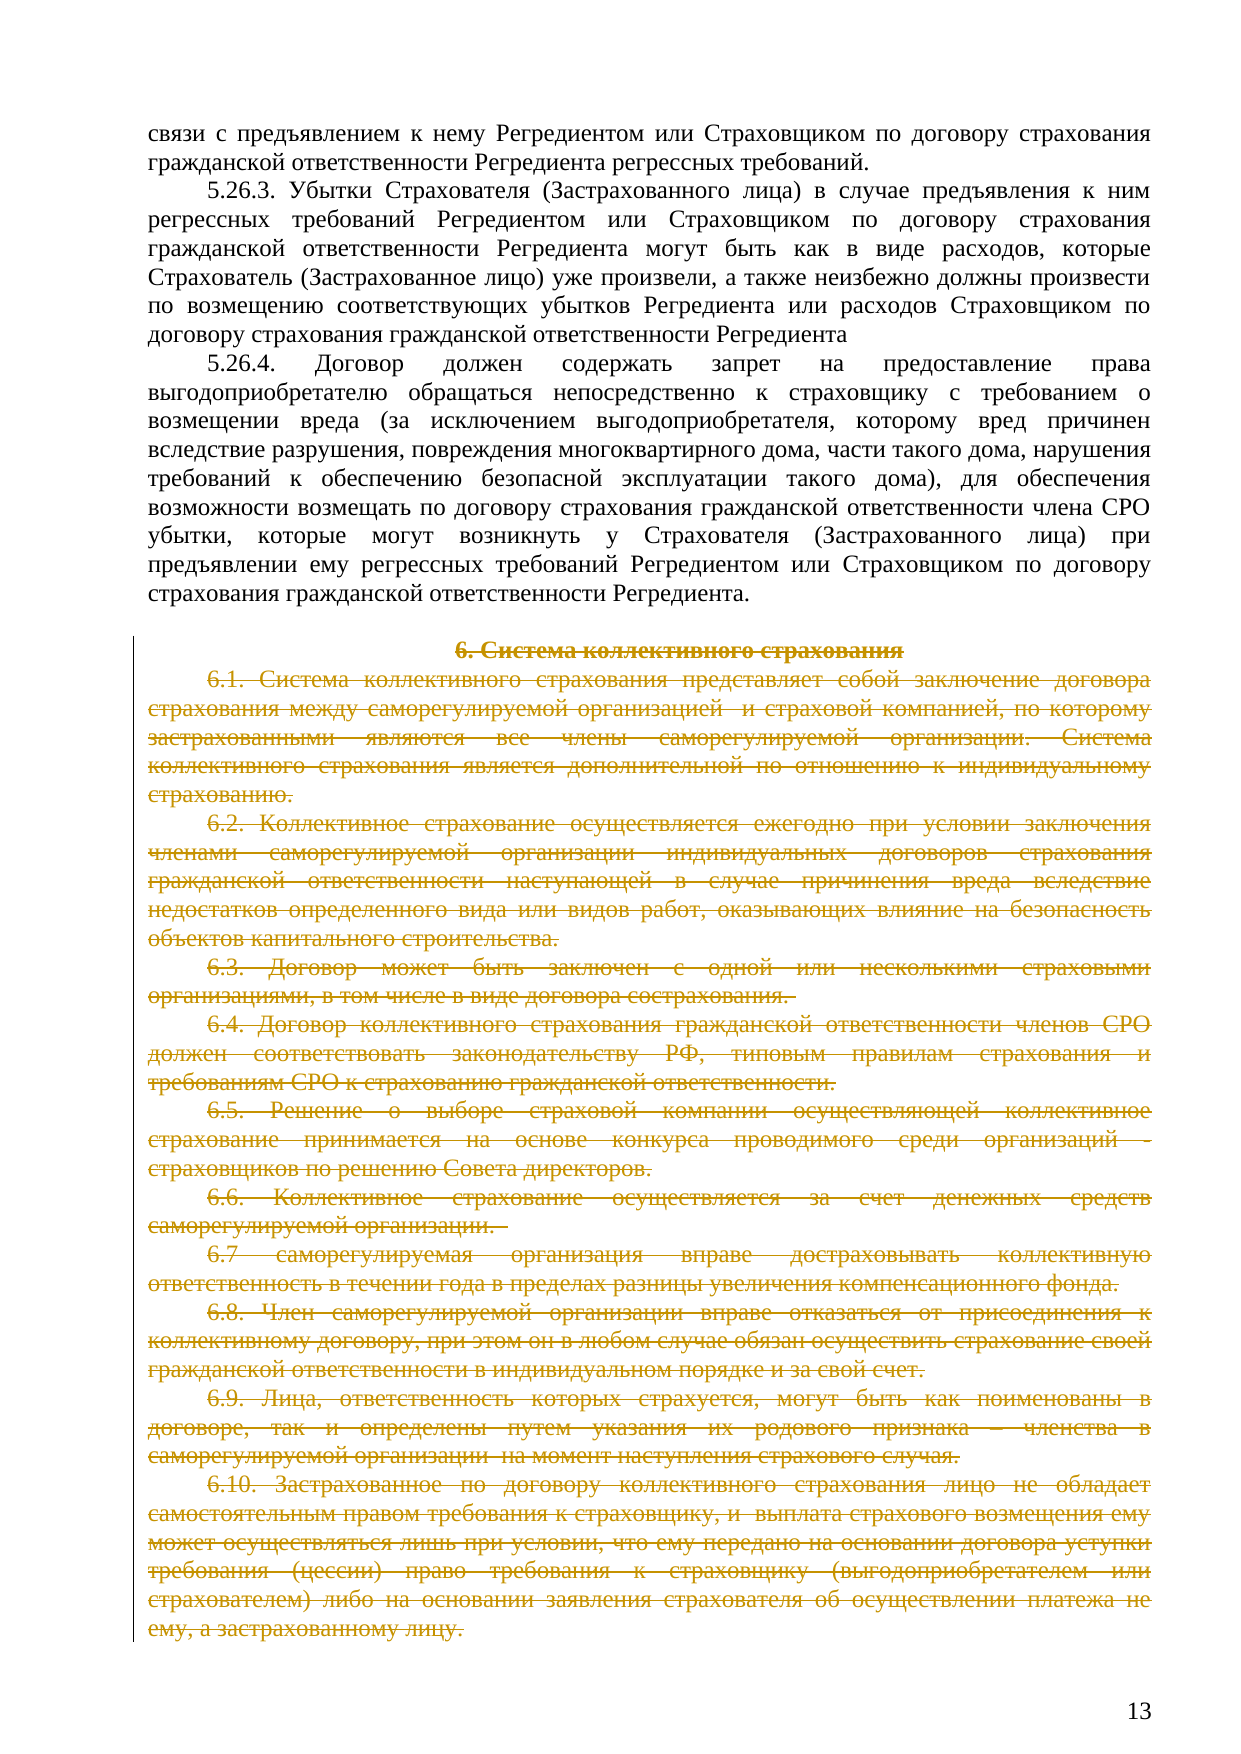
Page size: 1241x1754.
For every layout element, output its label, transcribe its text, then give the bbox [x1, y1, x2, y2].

text 5.26.4. Договор должен содержать запрет на предоставление права выгодоприобретателю обращаться непосредственно к страховщику с требованием о возмещении вреда (за исключением выгодоприобретателя, которому вред причинен вследствие разрушения, повреждения многоквартирного дома, части такого дома, нарушения требований к обеспечению безопасной эксплуатации такого дома), для обеспечения возможности возмещать по договору страхования гражданской ответственности члена СРО убытки, которые могут возникнуть у Страхователя (Застрахованного лица) при предъявлении ему регрессных требований Регредиентом или Страховщиком по договору страхования гражданской ответственности Регредиента. [148, 348, 1152, 607]
text 5.26.3. Убытки Страхователя (Застрахованного лица) в случае предъявления к ним регрессных требований Регредиентом или Страховщиком по договору страхования гражданской ответственности Регредиента могут быть как в виде расходов, которые Страхователь (Застрахованное лицо) уже произвели, а также неизбежно должны произвести по возмещению соответствующих убытков Регредиента или расходов Страховщиком по договору страхования гражданской ответственности Регредиента [148, 176, 1152, 348]
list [148, 118, 1152, 176]
